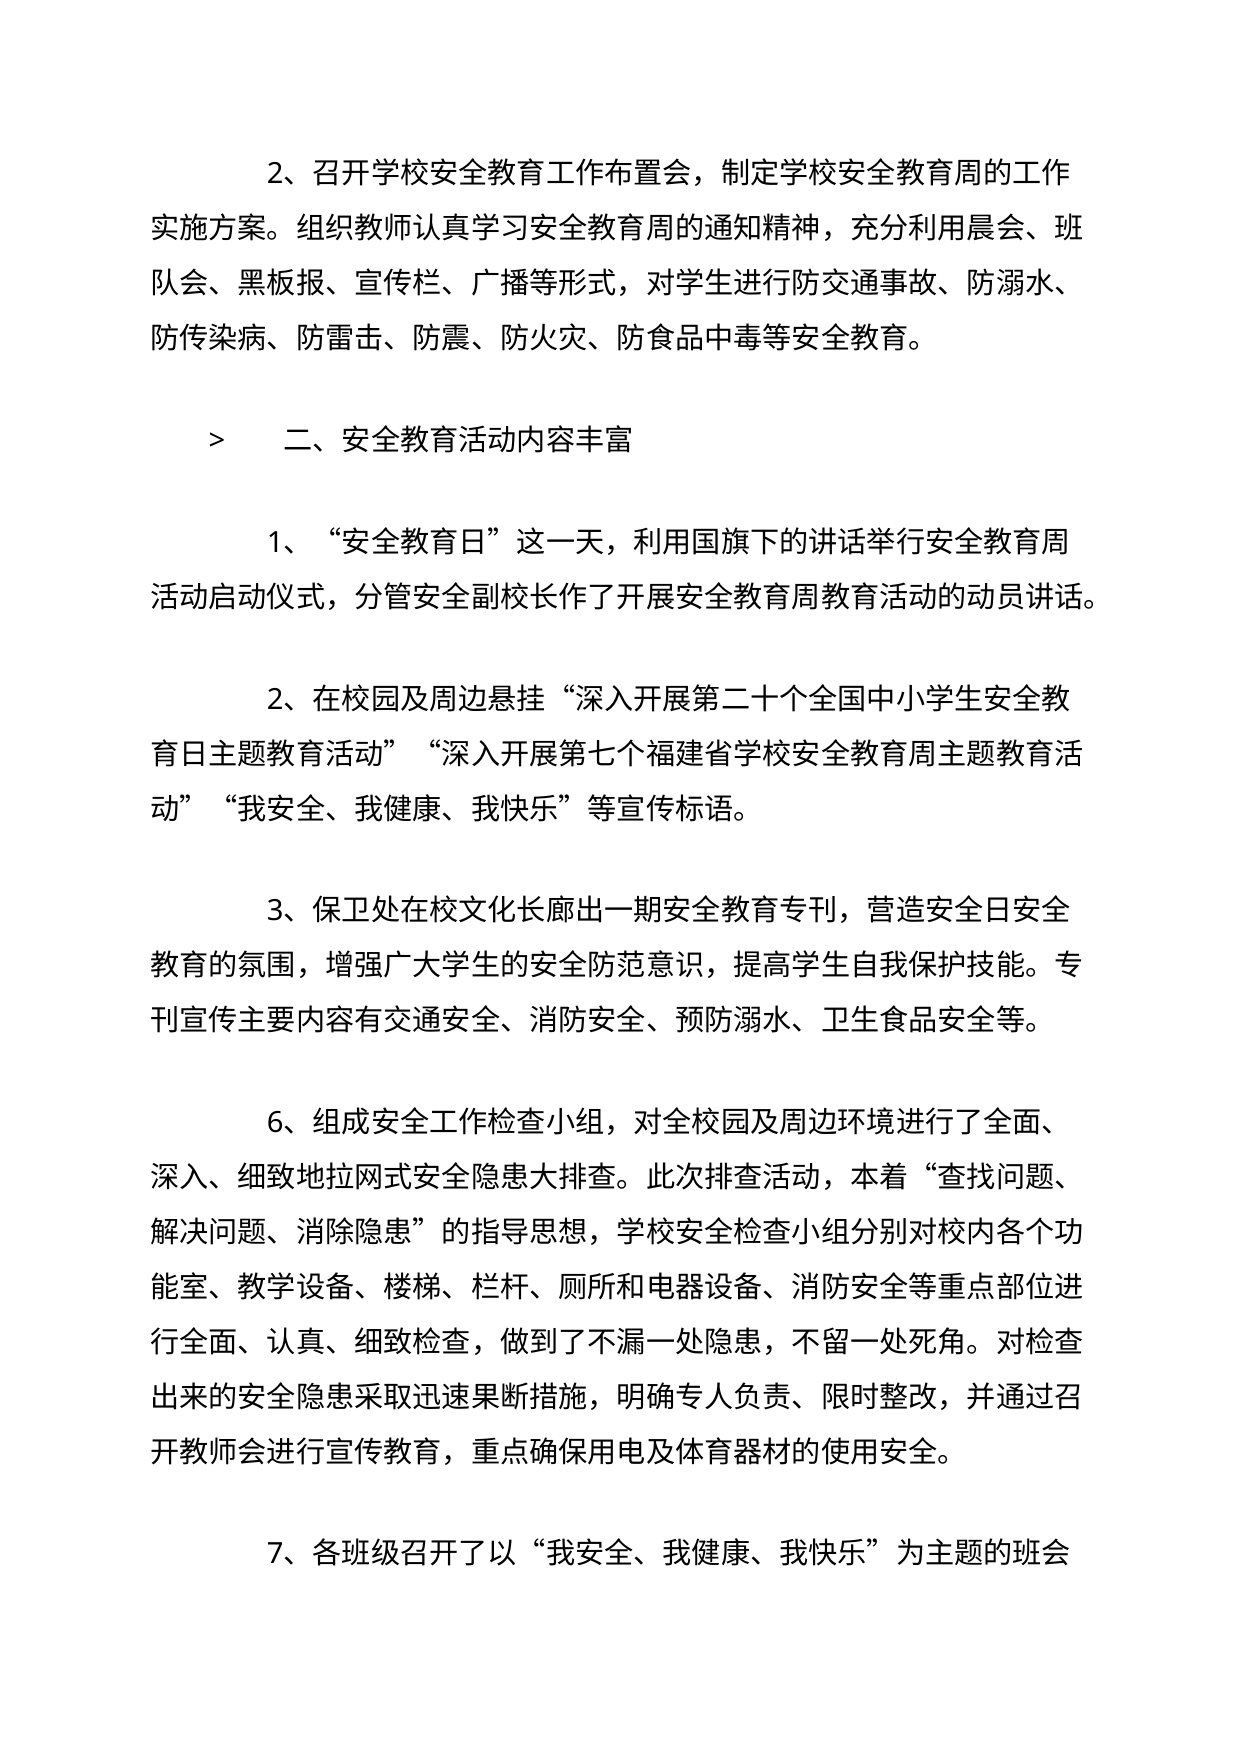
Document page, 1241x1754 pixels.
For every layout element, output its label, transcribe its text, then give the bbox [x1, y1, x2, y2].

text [150, 1530, 1090, 1572]
text 6、组成安全工作检查小组，对全校园及周边环境进行了全面、深入、细致地拉网式安全隐患大排查。此次排查活动，本着“查找问题、解决问题、消除隐患”的指导思想，学校安全检查小组分别对校内各个功能室、教学设备、楼梯、栏杆、厕所和电器设备、消防安全等重点部位进行全面、认真、细致检查，做到了不漏一处隐患，不留一处死角。对检查出来的安全隐患采取迅速果断措施，明确专人负责、限时整改，并通过召开教师会进行宣传教育，重点确保用电及体育器材的使用安全。 [150, 1099, 1090, 1470]
text 1、“安全教育日”这一天，利用国旗下的讲话举行安全教育周活动启动仪式，分管安全副校长作了开展安全教育周教育活动的动员讲话。 [150, 518, 1090, 616]
text 2、召开学校安全教育工作布置会，制定学校安全教育周的工作实施方案。组织教师认真学习安全教育周的通知精神，充分利用晨会、班队会、黑板报、宣传栏、广播等形式，对学生进行防交通事故、防溺水、防传染病、防雷击、防震、防火灾、防食品中毒等安全教育。 [150, 150, 1090, 357]
text 2、在校园及周边悬挂“深入开展第二十个全国中小学生安全教育日主题教育活动”“深入开展第七个福建省学校安全教育周主题教育活动”“我安全、我健康、我快乐”等宣传标语。 [150, 675, 1090, 827]
text 3、保卫处在校文化长廊出一期安全教育专刊，营造安全日安全教育的氛围，增强广大学生的安全防范意识，提高学生自我保护技能。专刊宣传主要内容有交通安全、消防安全、预防溺水、卫生食品安全等。 [150, 887, 1090, 1039]
text > 二、安全教育活动内容丰富 [150, 417, 1090, 459]
